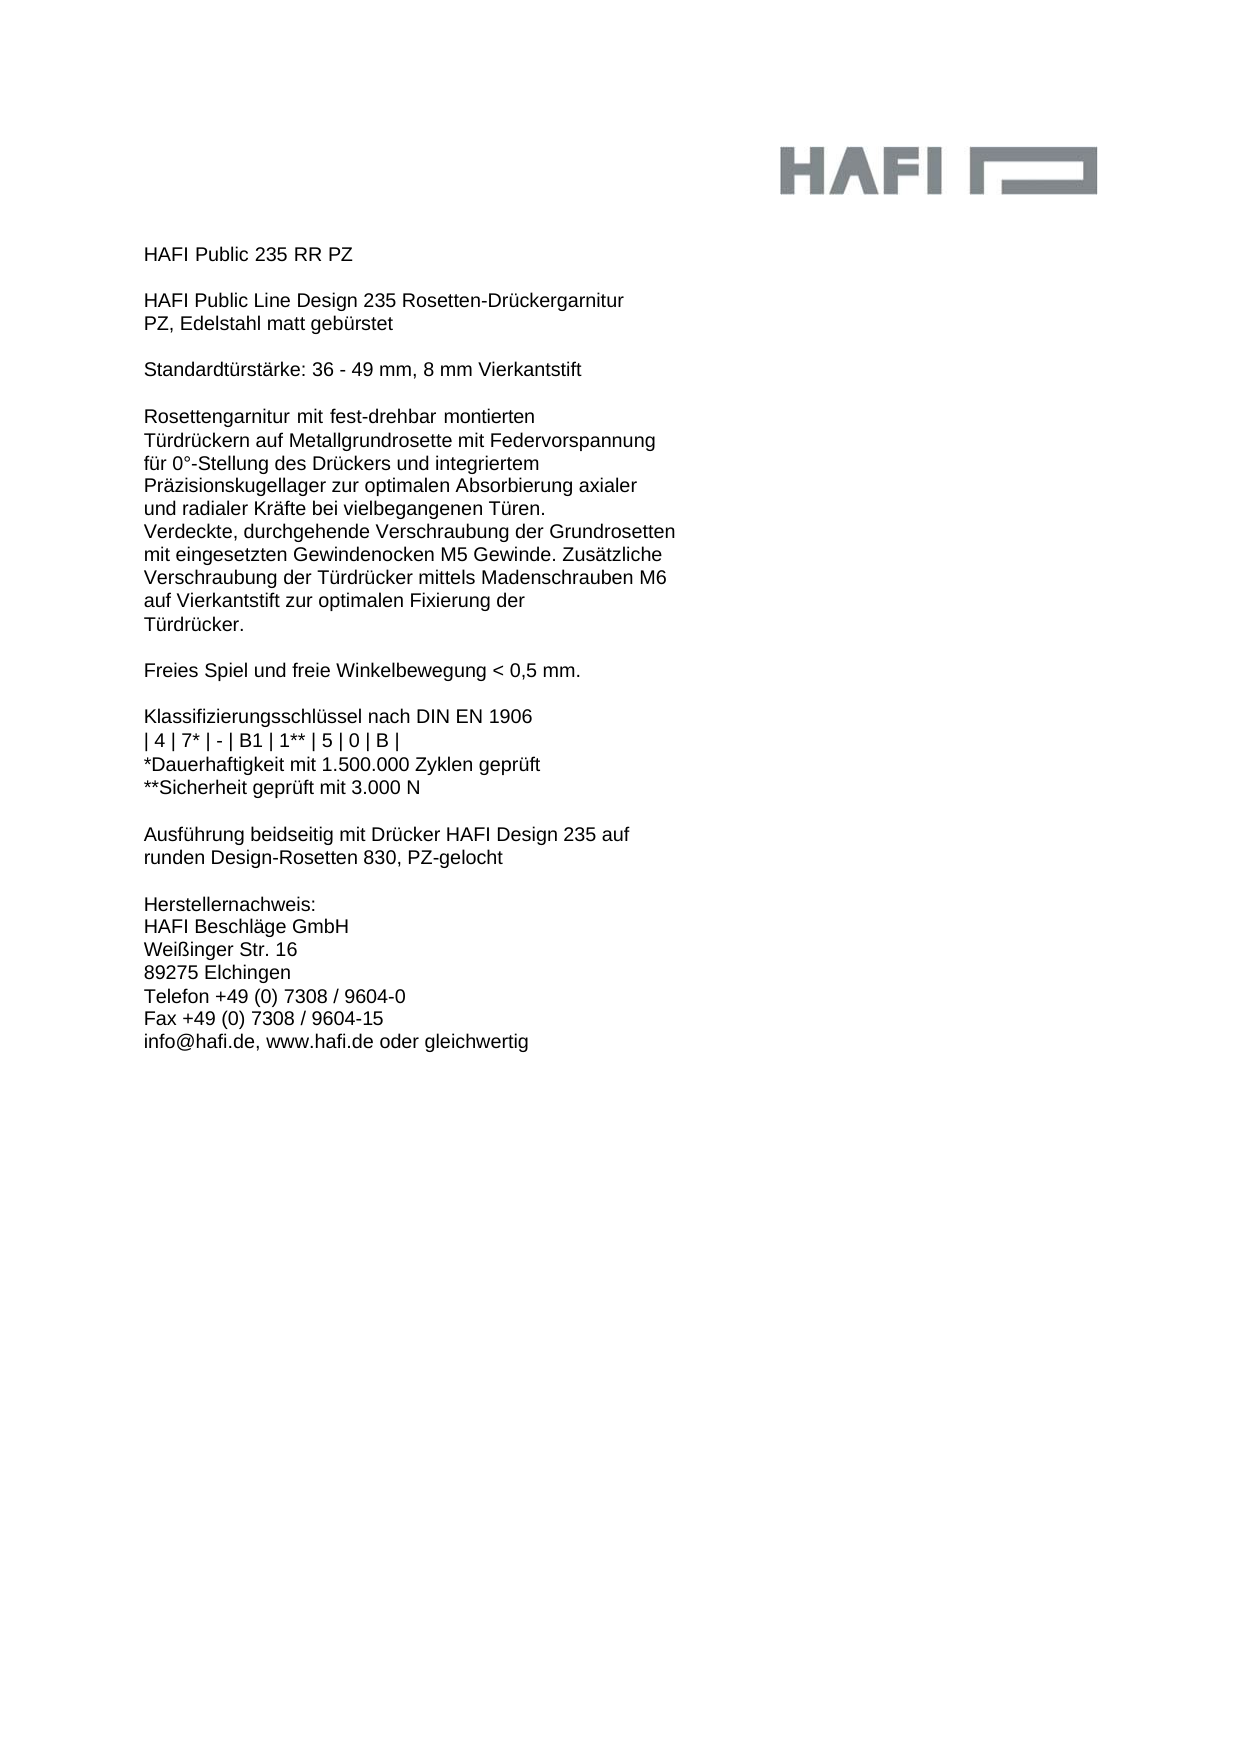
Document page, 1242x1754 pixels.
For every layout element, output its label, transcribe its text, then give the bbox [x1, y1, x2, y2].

text HAFI Public Line Design 235 Rosetten-Drückergarnitur PZ, Edelstahl matt gebürstet [143, 289, 654, 335]
text Fax +49 (0) 7308 / 9604-15 [143, 1007, 1067, 1030]
text info@hafi.de, www.hafi.de oder gleichwertig [143, 1030, 1067, 1053]
text | 4 | 7* | - | B1 | 1** | 5 | 0 | B | [143, 729, 469, 751]
text Freies Spiel und freie Winkelbewegung < 0,5 mm. [143, 659, 1067, 682]
text Türdrücker. [143, 612, 1067, 635]
text Rosettengarnitur mit fest-drehbar montierten [143, 405, 1067, 428]
text *Dauerhaftigkeit mit 1.500.000 Zyklen geprüft [131, 752, 1067, 775]
text **Sicherheit geprüft mit 3.000 N [131, 776, 1067, 799]
text Herstellernachweis: [143, 893, 1067, 915]
text Klassifizierungsschlüssel nach DIN EN 1906 [143, 705, 1067, 728]
text HAFI Beschläge GmbH Weißinger Str. 16 [143, 915, 425, 961]
picture [780, 146, 1098, 195]
text Verdeckte, durchgehende Verschraubung der Grundrosetten mit eingesetzten Gewindenocken M5 Gewinde. Zusätzliche Verschraubung der Türdrücker mittels Madenschrauben M6 auf Vierkantstift zur optimalen Fixierung der [143, 520, 691, 612]
text Türdrückern auf Metallgrundrosette mit Federvorspannung für 0°-Stellung des Drückers und integriertem Präzisionskugellager zur optimalen Absorbierung axialer und radialer Kräfte bei vielbegangenen Türen. [143, 428, 671, 520]
text Ausführung beidseitig mit Drücker HAFI Design 235 auf runden Design-Rosetten 830, PZ-gelocht [143, 823, 654, 868]
text HAFI Public 235 RR PZ [143, 242, 1067, 265]
text 89275 Elchingen [143, 961, 1067, 984]
text Telefon +49 (0) 7308 / 9604-0 [143, 984, 1067, 1007]
text Standardtürstärke: 36 - 49 mm, 8 mm Vierkantstift [143, 359, 1067, 381]
